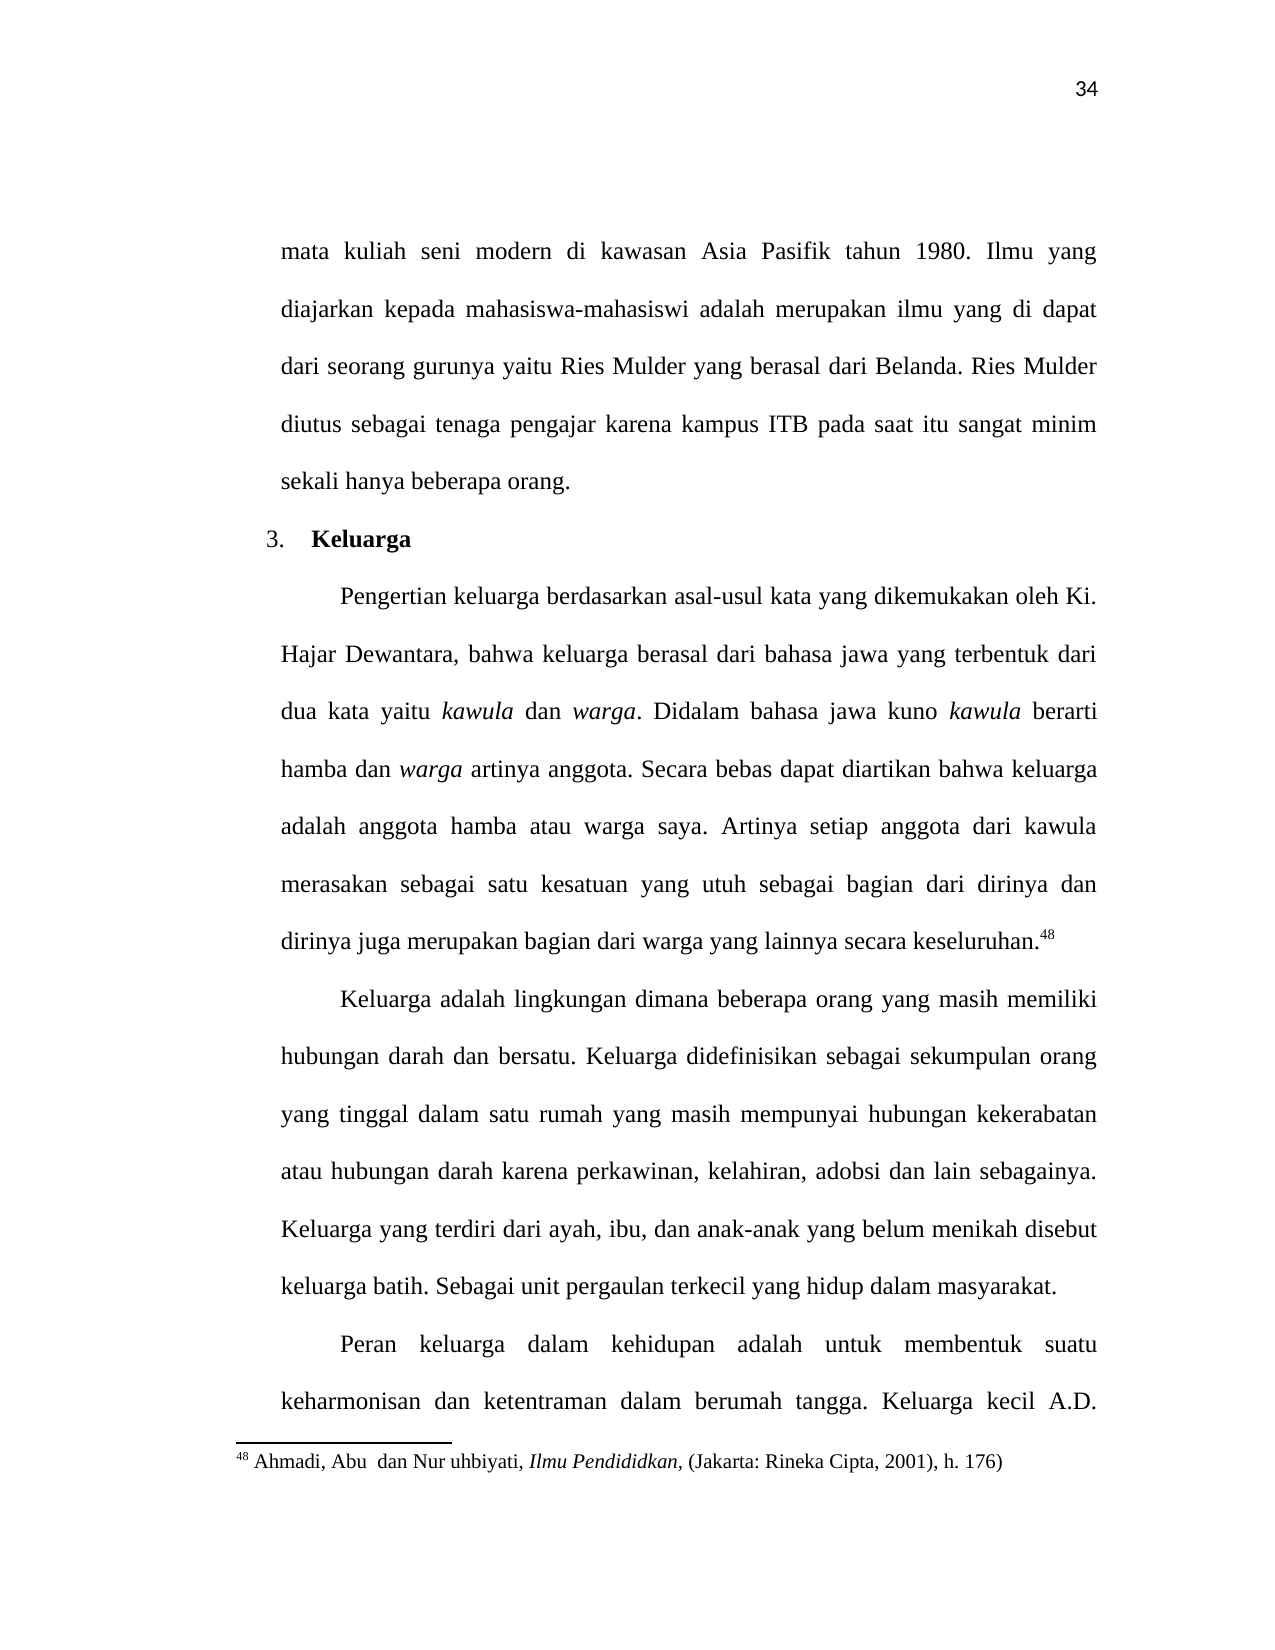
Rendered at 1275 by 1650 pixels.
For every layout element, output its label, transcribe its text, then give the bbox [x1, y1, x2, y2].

list Keluarga [266, 524, 1098, 552]
list Pengertian keluarga berdasarkan asal-usul kata yang dikemukakan oleh Ki. Hajar Dewantara, bahwa keluarga berasal dari bahasa jawa yang terbentuk dari dua kata yaitu kawula dan warga. Didalam bahasa jawa kuno kawula berarti hamba dan warga artinya anggota. Secara bebas dapat diartikan bahwa keluarga adalah anggota hamba atau warga saya. Artinya setiap anggota dari kawula merasakan sebagai satu kesatuan yang utuh sebagai bagian dari dirinya dan dirinya juga merupakan bagian dari warga yang lainnya secara keseluruhan. [281, 581, 1098, 955]
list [281, 1329, 1098, 1415]
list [281, 236, 1098, 495]
list Keluarga adalah lingkungan dimana beberapa orang yang masih memiliki hubungan darah dan bersatu. Keluarga didefinisikan sebagai sekumpulan orang yang tinggal dalam satu rumah yang masih mempunyai hubungan kekerabatan atau hubungan darah karena perkawinan, kelahiran, adobsi dan lain sebagainya. Keluarga yang terdiri dari ayah, ibu, dan anak-anak yang belum menikah disebut keluarga batih. Sebagai unit pergaulan terkecil yang hidup dalam masyarakat. [281, 984, 1098, 1300]
